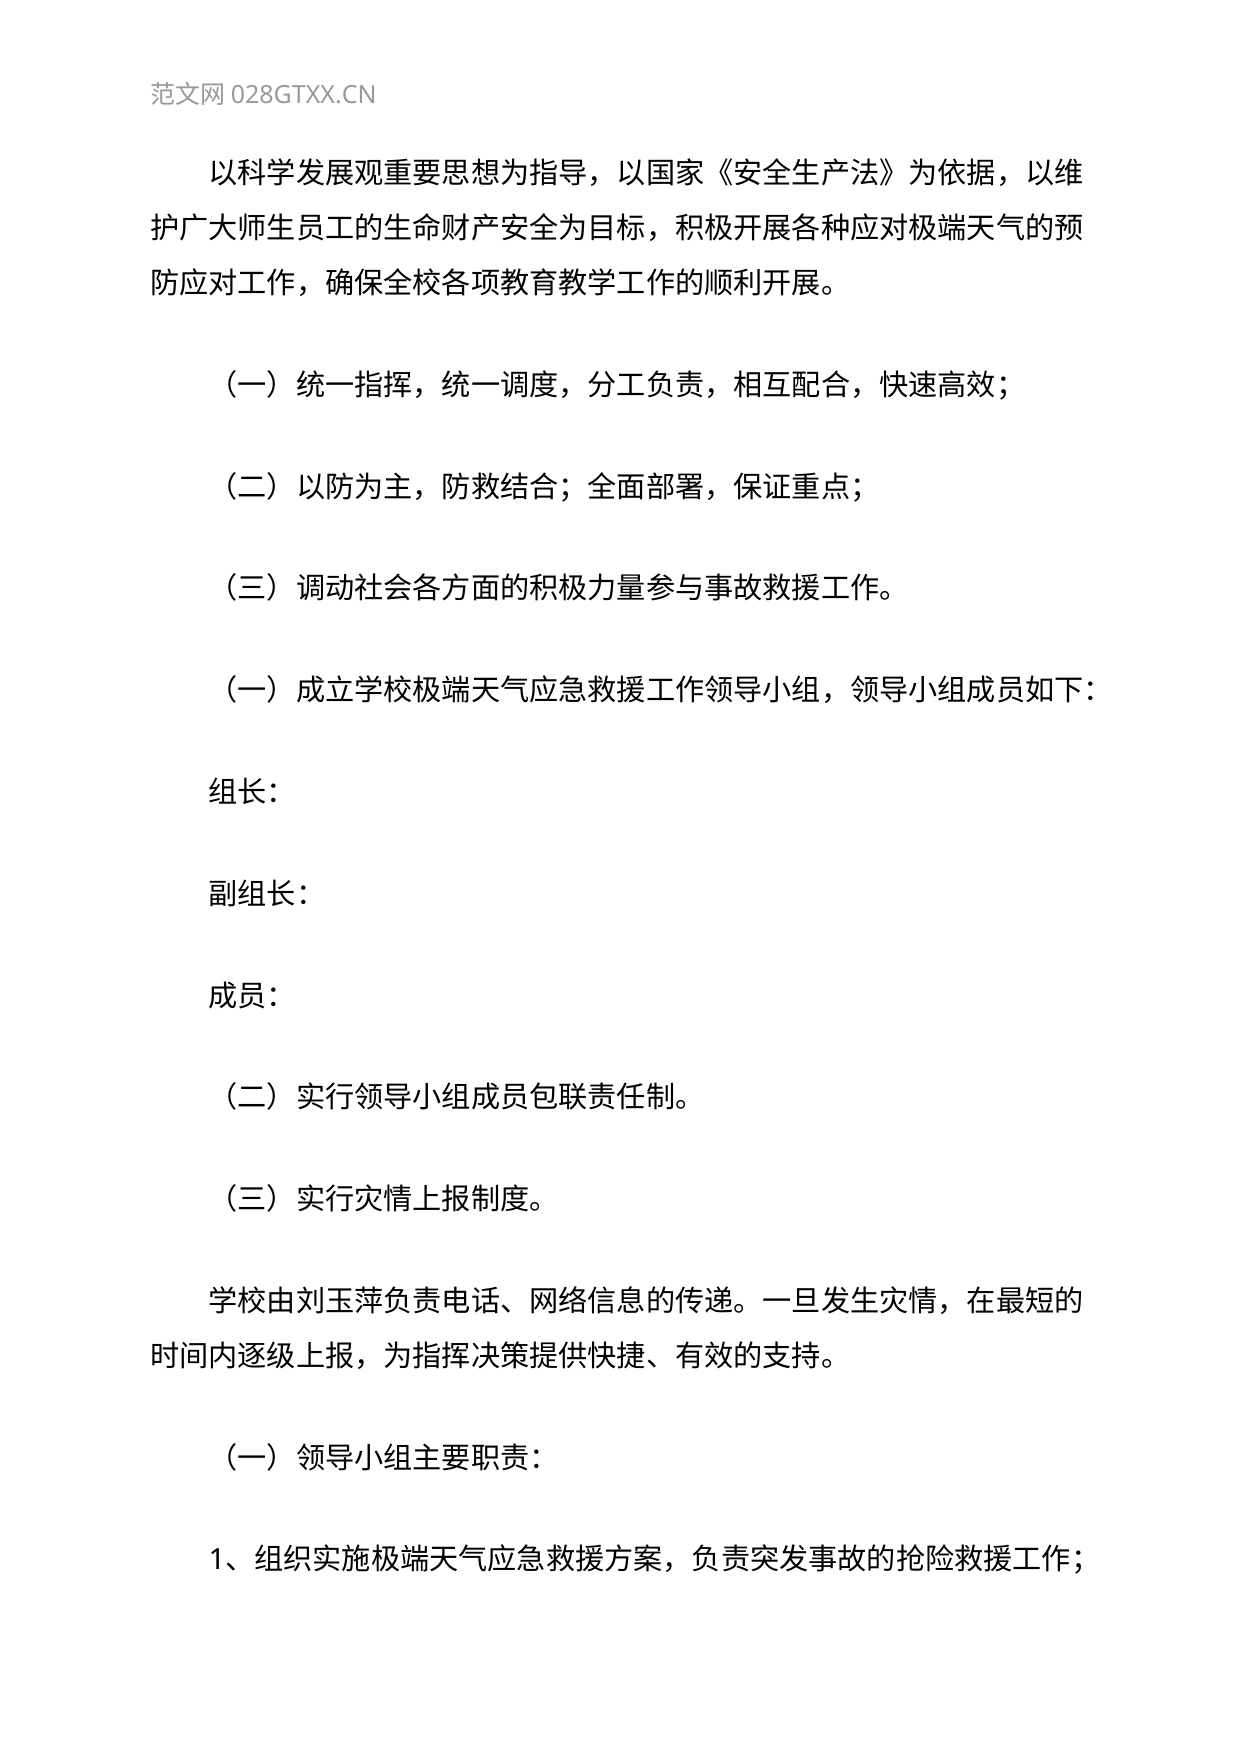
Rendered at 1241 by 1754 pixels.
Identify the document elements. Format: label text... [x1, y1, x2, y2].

text （一）成立学校极端天气应急救援工作领导小组，领导小组成员如下： [150, 667, 1090, 709]
text 组长： [150, 769, 1090, 811]
text 1、组织实施极端天气应急救援方案，负责突发事故的抢险救援工作； [150, 1536, 1090, 1578]
text （一）统一指挥，统一调度，分工负责，相互配合，快速高效； [150, 362, 1090, 404]
text （二）实行领导小组成员包联责任制。 [150, 1074, 1090, 1116]
text （三）调动社会各方面的积极力量参与事故救援工作。 [150, 565, 1090, 607]
text （三）实行灾情上报制度。 [150, 1176, 1090, 1218]
text 成员： [150, 972, 1090, 1014]
text （二）以防为主，防救结合；全面部署，保证重点； [150, 463, 1090, 506]
text 学校由刘玉萍负责电话、网络信息的传递。一旦发生灾情，在最短的时间内逐级上报，为指挥决策提供快捷、有效的支持。 [150, 1277, 1090, 1375]
text （一）领导小组主要职责： [150, 1434, 1090, 1476]
text 副组长： [150, 870, 1090, 913]
text 以科学发展观重要思想为指导，以国家《安全生产法》为依据，以维护广大师生员工的生命财产安全为目标，积极开展各种应对极端天气的预防应对工作，确保全校各项教育教学工作的顺利开展。 [150, 150, 1090, 302]
